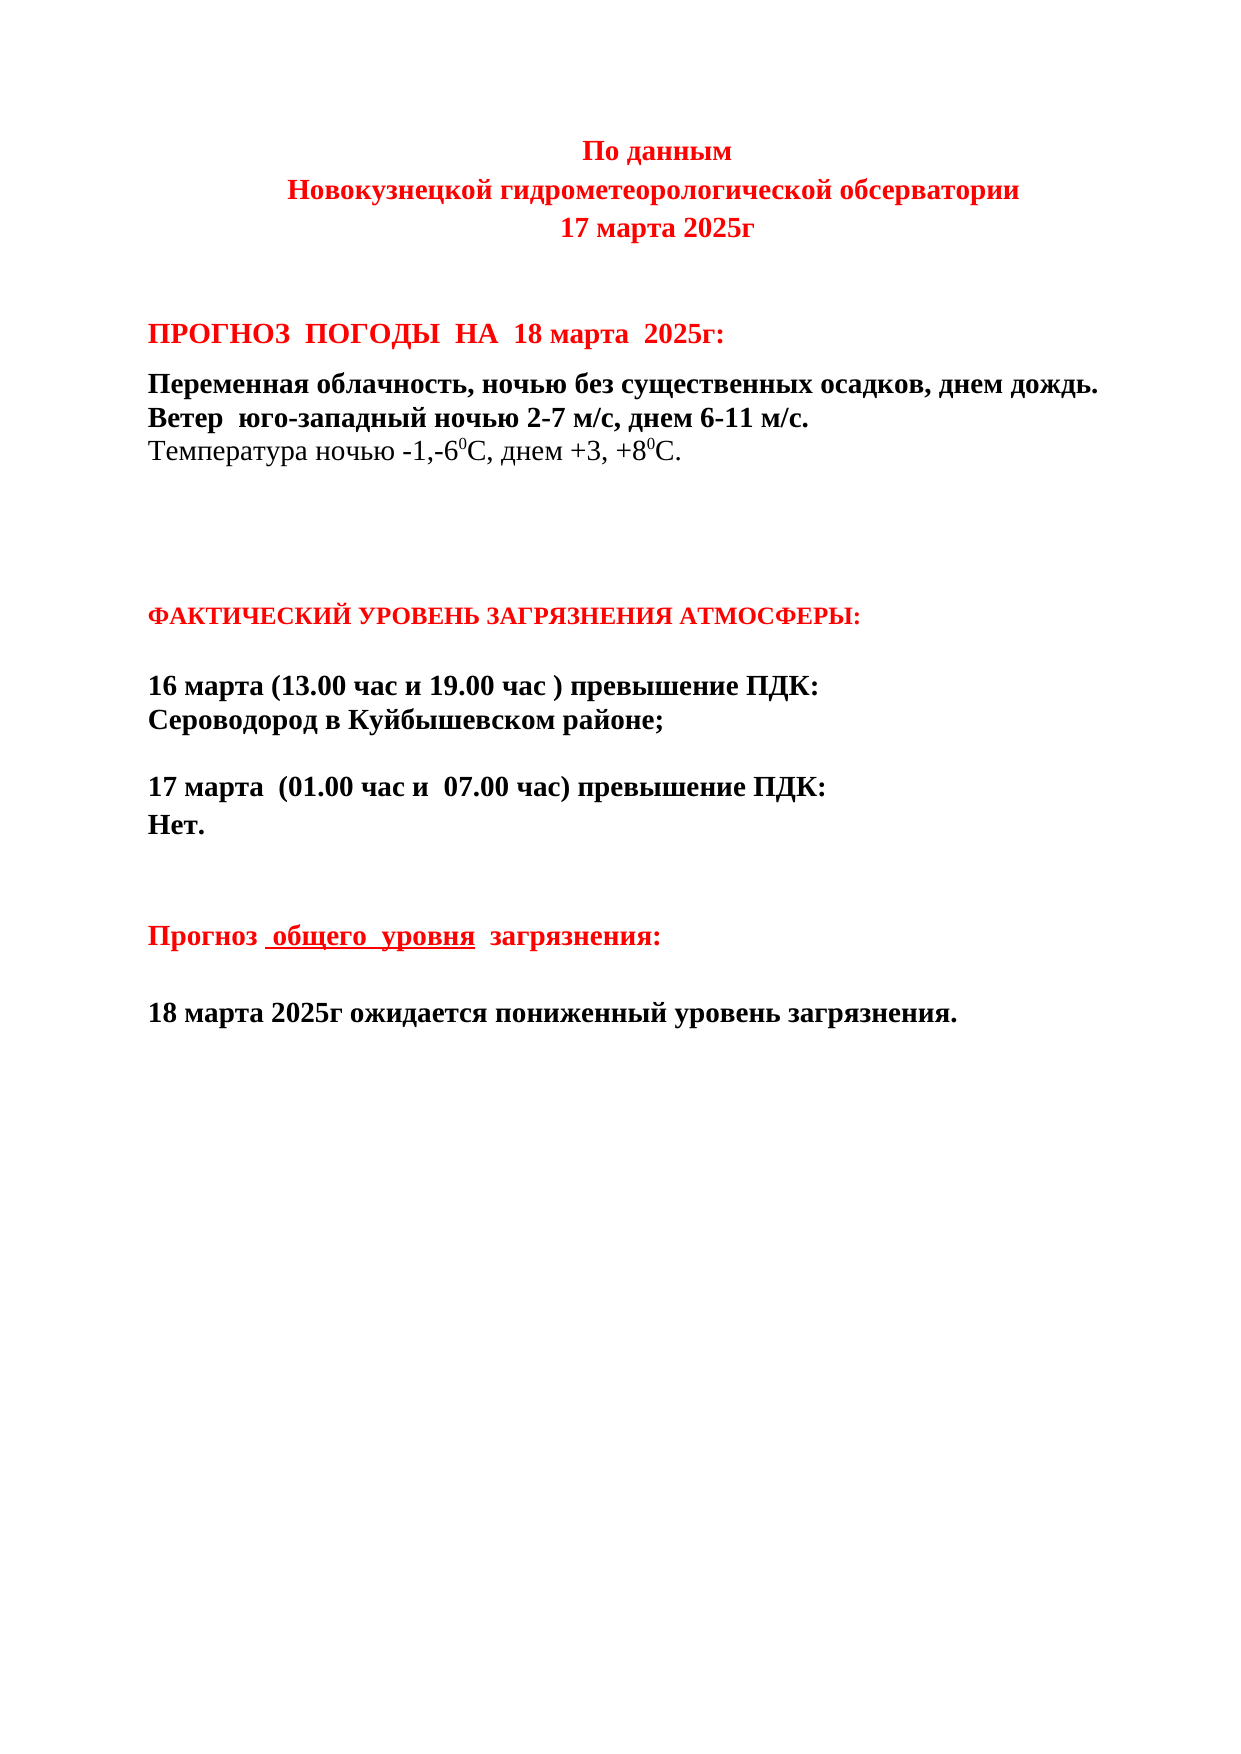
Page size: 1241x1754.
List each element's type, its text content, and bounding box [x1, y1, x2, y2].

subtitle Переменная облачность, ночью без существенных осадков, днем дождь. [148, 366, 1167, 400]
subtitle ФАКТИЧЕСКИЙ УРОВЕНЬ ЗАГРЯЗНЕНИЯ АТМОСФЕРЫ: [148, 601, 1167, 630]
text 18 марта 2025г ожидается пониженный уровень загрязнения. [148, 995, 1167, 1029]
text Температура ночью -1,-60С, днем +3, +80С. [148, 433, 1167, 467]
text 16 марта (13.00 час и 19.00 час ) превышение ПДК: [148, 668, 1167, 702]
text 17 марта (01.00 час и 07.00 час) превышение ПДК: [148, 769, 1167, 802]
text Нет. [148, 807, 1167, 841]
subtitle Ветер юго-западный ночью 2-7 м/с, днем 6-11 м/с. [148, 400, 1167, 433]
text Прогноз общего уровня загрязнения: [148, 918, 1167, 952]
text 17 марта 2025г [148, 210, 1167, 244]
text Новокузнецкой гидрометеорологической обсерватории [148, 172, 1167, 205]
subtitle ПРОГНОЗ ПОГОДЫ НА 18 марта 2025г: [148, 316, 1167, 349]
text По данным [148, 133, 1167, 167]
text Сероводород в Куйбышевском районе; [148, 702, 1167, 735]
